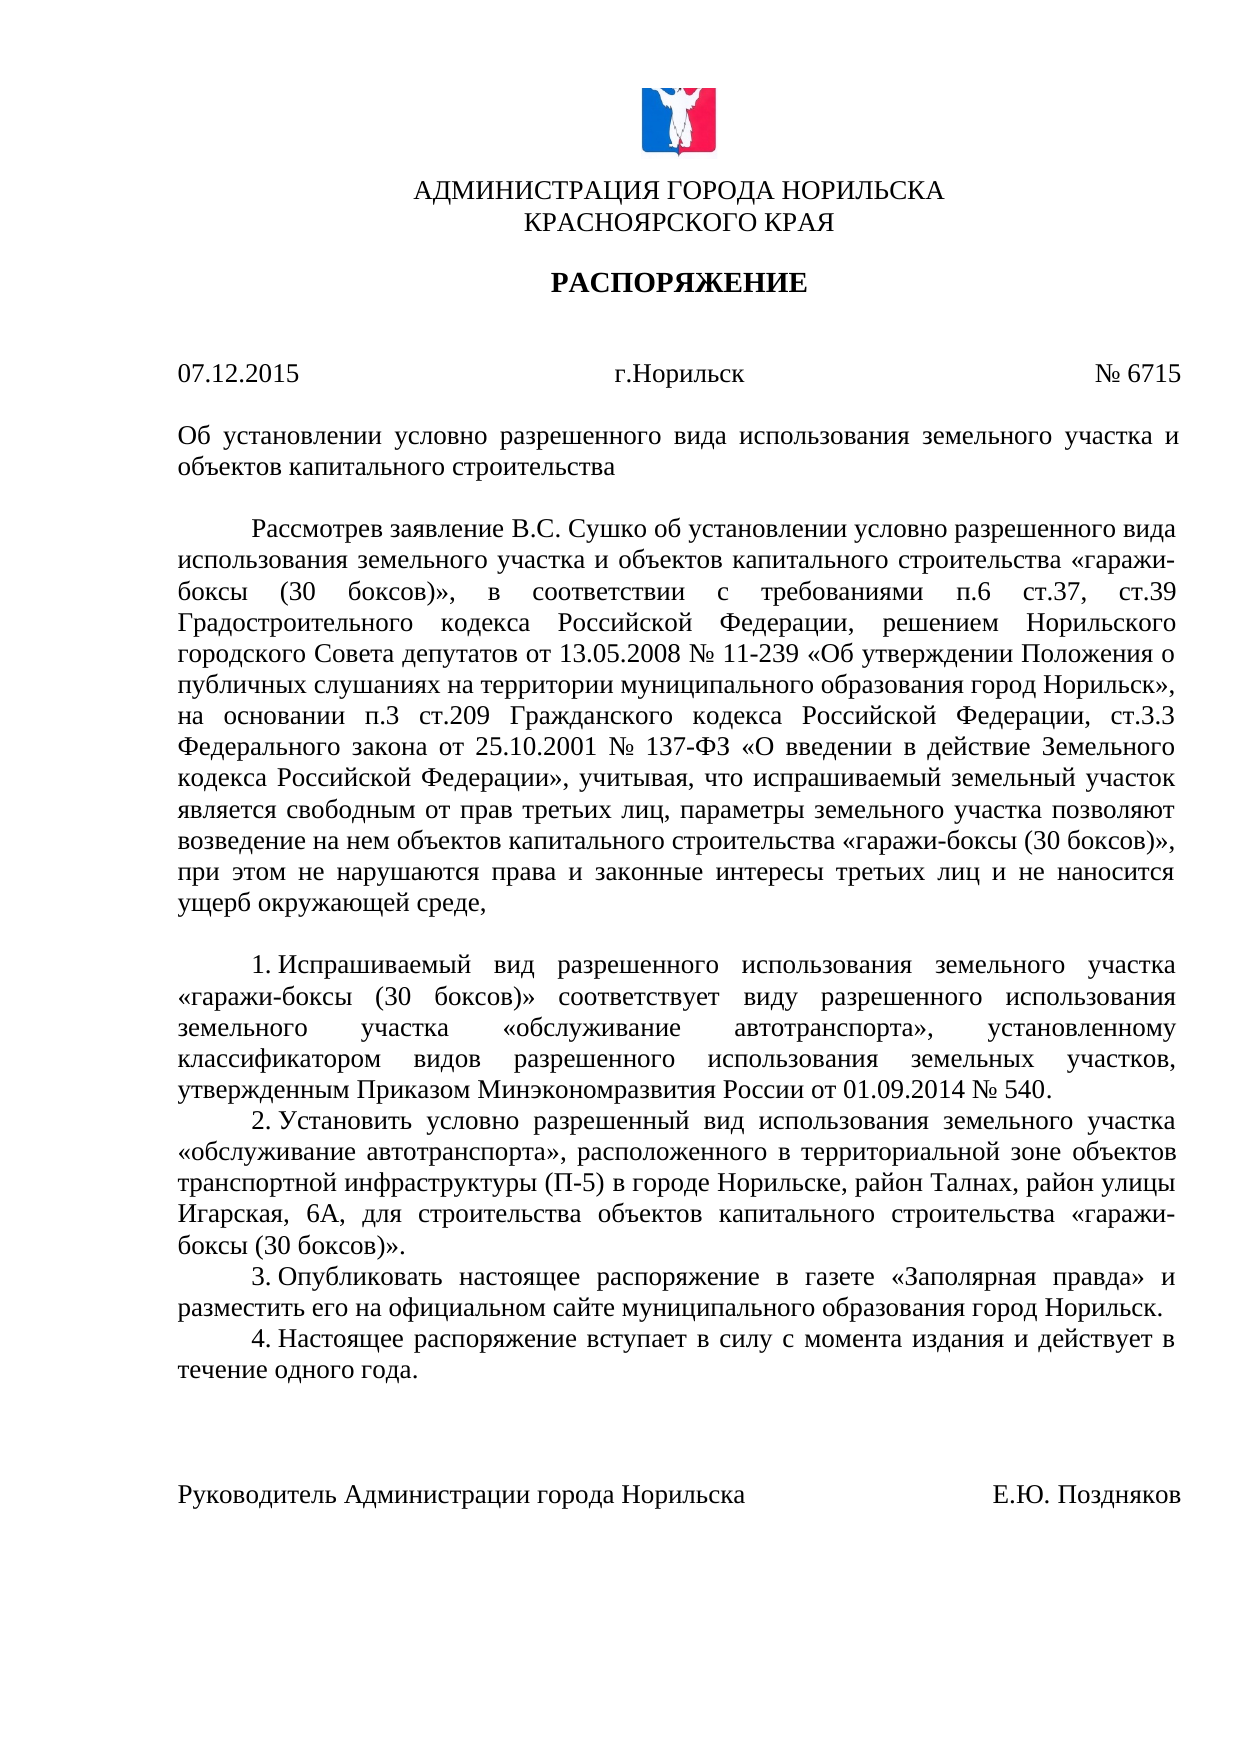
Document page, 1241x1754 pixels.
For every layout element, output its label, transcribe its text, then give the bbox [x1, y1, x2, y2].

text 07.12.2015 г.Норильск № 6715 [177, 357, 1187, 388]
picture [641, 88, 718, 159]
text КРАСНОЯРСКОГО КРАЯ [177, 206, 1181, 237]
text 3. Опубликовать настоящее распоряжение в газете «Заполярная правда» и разместить его на официальном сайте муниципального образования город Норильск. [177, 1260, 1177, 1322]
subtitle РАСПОРЯЖЕНИЕ [177, 266, 1181, 299]
text Рассмотрев заявление В.С. Сушко об установлении условно разрешенного вида использования земельного участка и объектов капитального строительства «гаражи-боксы (30 боксов)», в соответствии с требованиями п.6 ст.37, ст.39 Градостроительного кодекса Российской Федерации, решением Норильского городского Совета депутатов от 13.05.2008 № 11-239 «Об утверждении Положения о публичных слушаниях на территории муниципального образования город Норильск», на основании п.3 ст.209 Гражданского кодекса Российской Федерации, ст.3.3 Федерального закона от 25.10.2001 № 137-ФЗ «О введении в действие Земельного кодекса Российской Федерации», учитывая, что испрашиваемый земельный участок является свободным от прав третьих лиц, параметры земельного участка позволяют возведение на нем объектов капитального строительства «гаражи-боксы (30 боксов)», при этом не нарушаются права и законные интересы третьих лиц и не наносится ущерб окружающей среде, [177, 512, 1177, 917]
subtitle Об установлении условно разрешенного вида использования земельного участка и объектов капитального строительства [177, 419, 1181, 481]
text Руководитель Администрации города Норильска Е.Ю. Поздняков [177, 1478, 1181, 1509]
text 2. Установить условно разрешенный вид использования земельного участка «обслуживание автотранспорта», расположенного в территориальной зоне объектов транспортной инфраструктуры (П-5) в городе Норильске, район Талнах, район улицы Игарская, 6А, для строительства объектов капитального строительства «гаражи-боксы (30 боксов)». [177, 1104, 1177, 1260]
text 4. Настоящее распоряжение вступает в силу с момента издания и действует в течение одного года. [177, 1322, 1177, 1384]
text АДМИНИСТРАЦИЯ ГОРОДА НОРИЛЬСКА [177, 176, 1181, 206]
text 1. Испрашиваемый вид разрешенного использования земельного участка «гаражи-боксы (30 боксов)» соответствует виду разрешенного использования земельного участка «обслуживание автотранспорта», установленному классификатором видов разрешенного использования земельных участков, утвержденным Приказом Минэкономразвития России от 01.09.2014 № 540. [177, 948, 1177, 1104]
